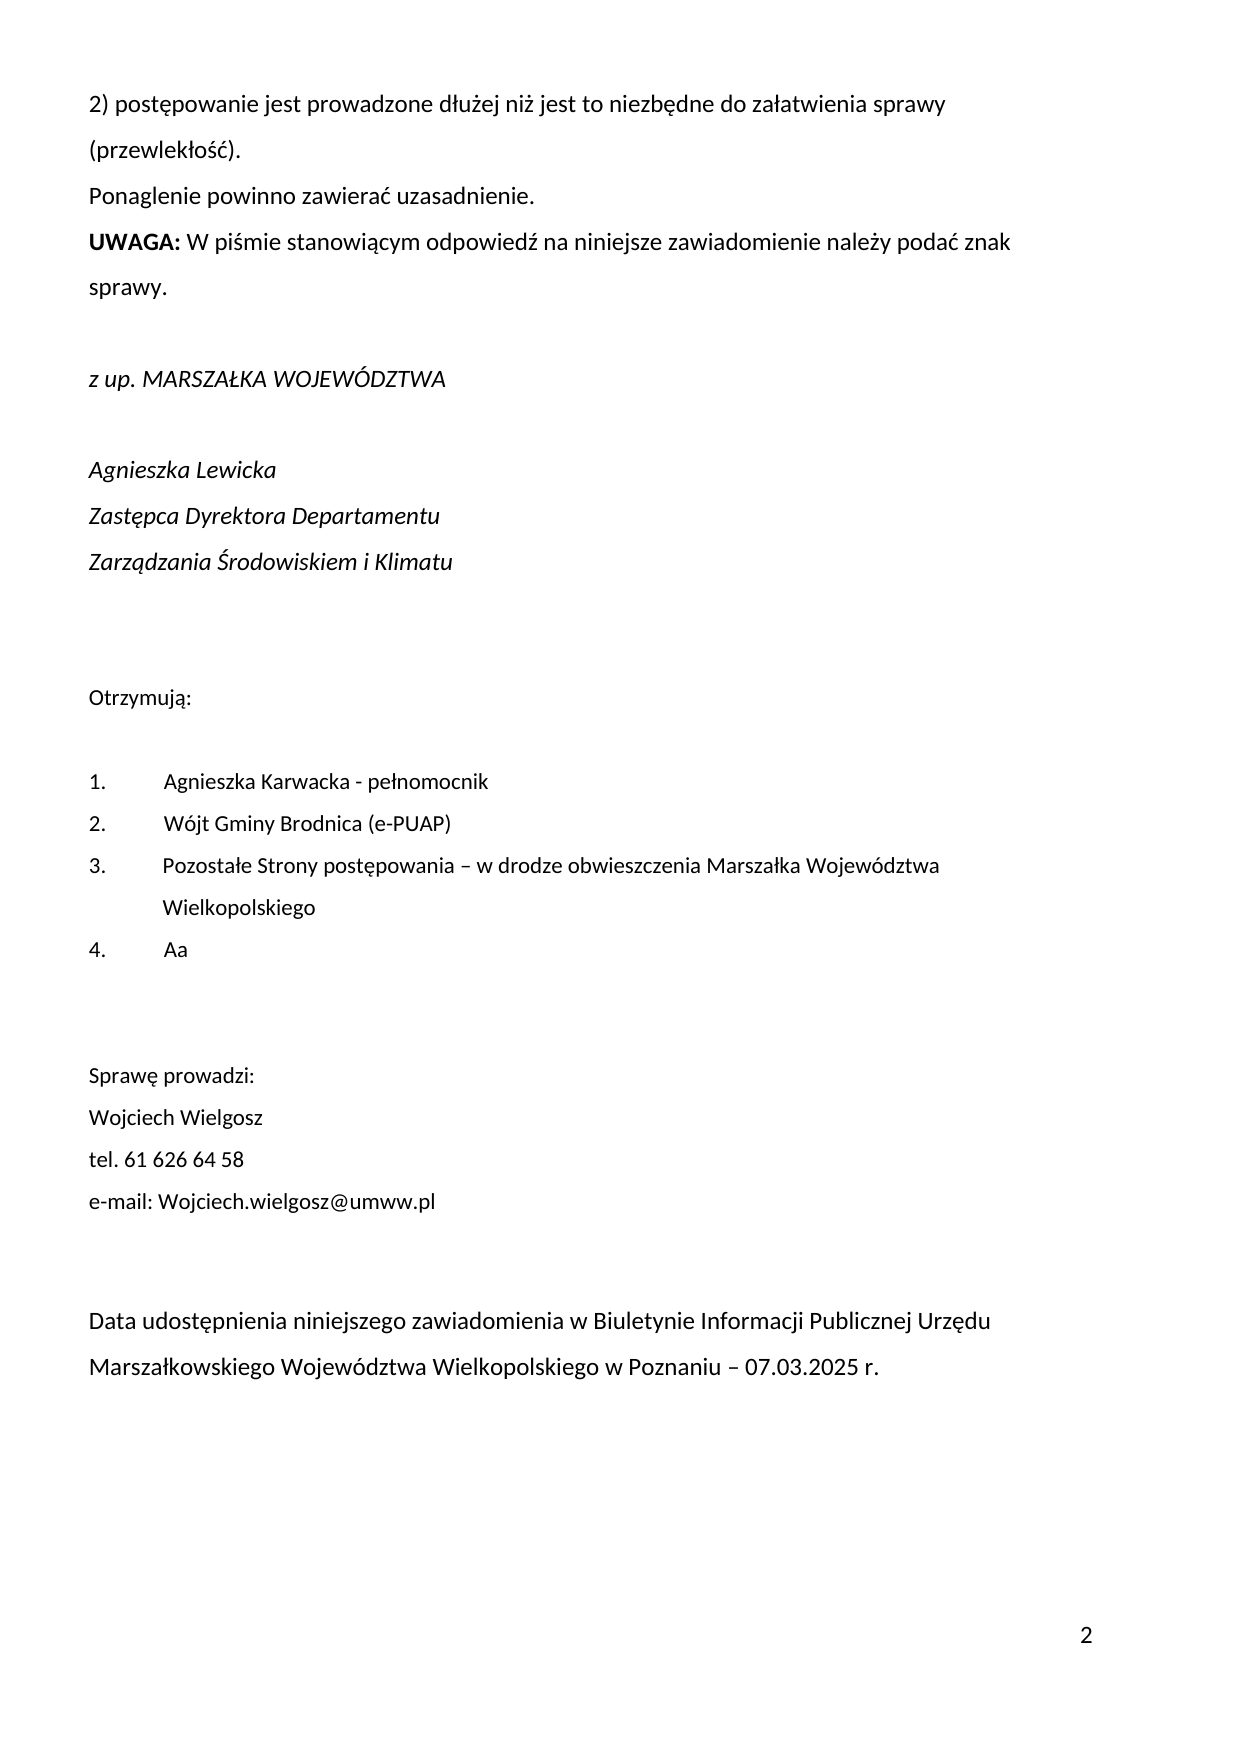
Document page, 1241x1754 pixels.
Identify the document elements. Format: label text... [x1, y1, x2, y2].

text Wojciech Wielgosz [89, 1103, 1092, 1131]
text z up. MARSZAŁKA WOJEWÓDZTWA [89, 363, 1092, 393]
text Zarządzania Środowiskiem i Klimatu [89, 546, 1092, 576]
text tel. 61 626 64 58 [89, 1145, 1092, 1173]
list Agnieszka Karwacka - pełnomocnik [89, 767, 1092, 795]
list Aa [89, 935, 1092, 963]
text Data udostępnienia niniejszego zawiadomienia w Biuletynie Informacji Publicznej Urzędu Marszałkowskiego Województwa Wielkopolskiego w Poznaniu – 07.03.2025 r. [89, 1305, 1092, 1381]
text 2) postępowanie jest prowadzone dłużej niż jest to niezbędne do załatwienia sprawy (przewlekłość). [89, 89, 1092, 165]
list Pozostałe Strony postępowania – w drodze obwieszczenia Marszałka Województwa Wielkopolskiego [89, 851, 1092, 921]
text Zastępca Dyrektora Departamentu [89, 500, 1092, 531]
text Agnieszka Lewicka [89, 454, 1092, 485]
text Otrzymują: [89, 683, 1092, 711]
text Ponaglenie powinno zawierać uzasadnienie. [89, 180, 1092, 211]
text Sprawę prowadzi: [89, 1061, 1092, 1089]
list Wójt Gminy Brodnica (e-PUAP) [89, 809, 1092, 837]
text UWAGA: W piśmie stanowiącym odpowiedź na niniejsze zawiadomienie należy podać znak sprawy. [89, 226, 1092, 302]
text e-mail: Wojciech.wielgosz@umww.pl [89, 1187, 1092, 1215]
